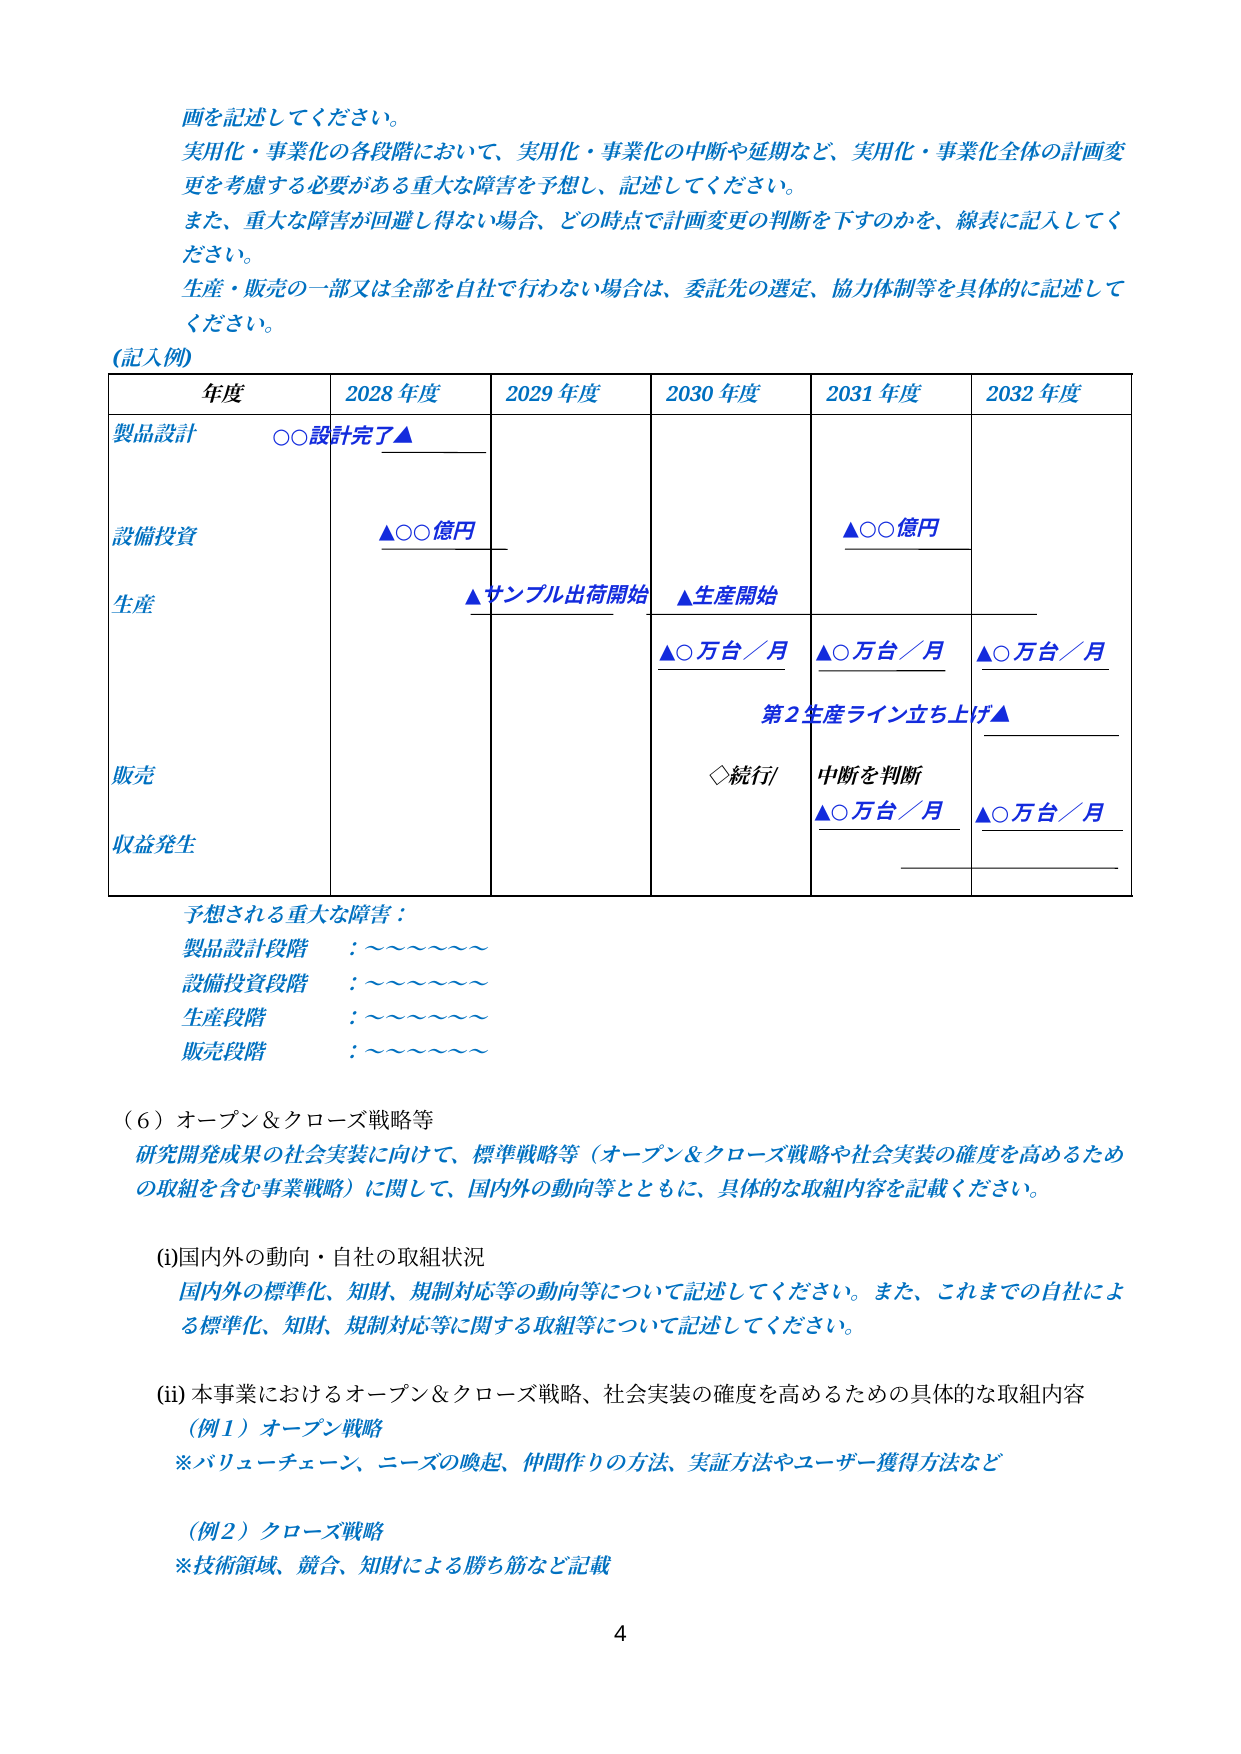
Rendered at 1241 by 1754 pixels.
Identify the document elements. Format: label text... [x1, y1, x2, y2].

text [181, 99, 1128, 133]
table_header 2030年度 [652, 375, 810, 413]
text (ⅱ) 本事業におけるオープン＆クローズ戦略、社会実装の確度を高めるための具体的な取組内容 [112, 1376, 1128, 1411]
text 設備投資段階 ：～～～～～～ [181, 965, 1128, 999]
table_cell 中断を判断 [812, 615, 971, 895]
text （６）オープン＆クローズ戦略等 [112, 1102, 1128, 1136]
text 予想される重大な障害： [181, 897, 1128, 931]
text ※技術領域、競合、知財による勝ち筋など記載 [112, 1548, 1128, 1582]
text 生産段階 ：～～～～～～ [181, 999, 1128, 1033]
table_header 2032年度 [972, 375, 1131, 413]
text 販売段階 ：～～～～～～ [181, 1033, 1128, 1068]
text 国内外の標準化、知財、規制対応等の動向等について記述してください。また、これまでの自社による標準化、知財、規制対応等に関する取組等について記述してください。 [178, 1273, 1128, 1342]
text 実用化・事業化の各段階において、実用化・事業化の中断や延期など、実用化・事業化全体の計画変更を考慮する必要がある重大な障害を予想し、記述してください。 [181, 133, 1128, 202]
table_cell 中断を判断 [812, 415, 971, 613]
text （例２）クローズ戦略 [112, 1513, 1128, 1548]
table_cell 製品設計 設備投資 生産 販売 収益発生 [109, 415, 330, 895]
table_header 2029年度 [492, 375, 650, 413]
text (ⅰ)国内外の動向・自社の取組状況 [112, 1239, 1128, 1273]
text ※バリューチェーン、ニーズの喚起、仲間作りの方法、実証方法やユーザー獲得方法など [112, 1445, 1128, 1479]
table_cell ◇続行/ [652, 415, 810, 613]
text 製品設計段階 ：～～～～～～ [181, 931, 1128, 965]
table_cell ◇続行/ [652, 615, 810, 895]
table_header 2028年度 [331, 375, 490, 413]
text また、重大な障害が回避し得ない場合、どの時点で計画変更の判断を下すのかを、線表に記入してください。 [181, 202, 1128, 271]
text 生産・販売の一部又は全部を自社で行わない場合は、委託先の選定、協力体制等を具体的に記述してください。 [181, 271, 1128, 339]
text （例１）オープン戦略 [112, 1411, 1128, 1445]
table_header 年度 [109, 375, 330, 413]
table_cell [972, 415, 1131, 895]
text 研究開発成果の社会実装に向けて、標準戦略等（オープン＆クローズ戦略や社会実装の確度を高めるための取組を含む事業戦略）に関して、国内外の動向等とともに、具体的な取組内容を記載ください。 [134, 1136, 1128, 1205]
table_cell [331, 415, 490, 895]
table_cell [492, 415, 650, 895]
text (記入例) [112, 339, 1128, 373]
table_header 2031年度 [812, 375, 971, 413]
